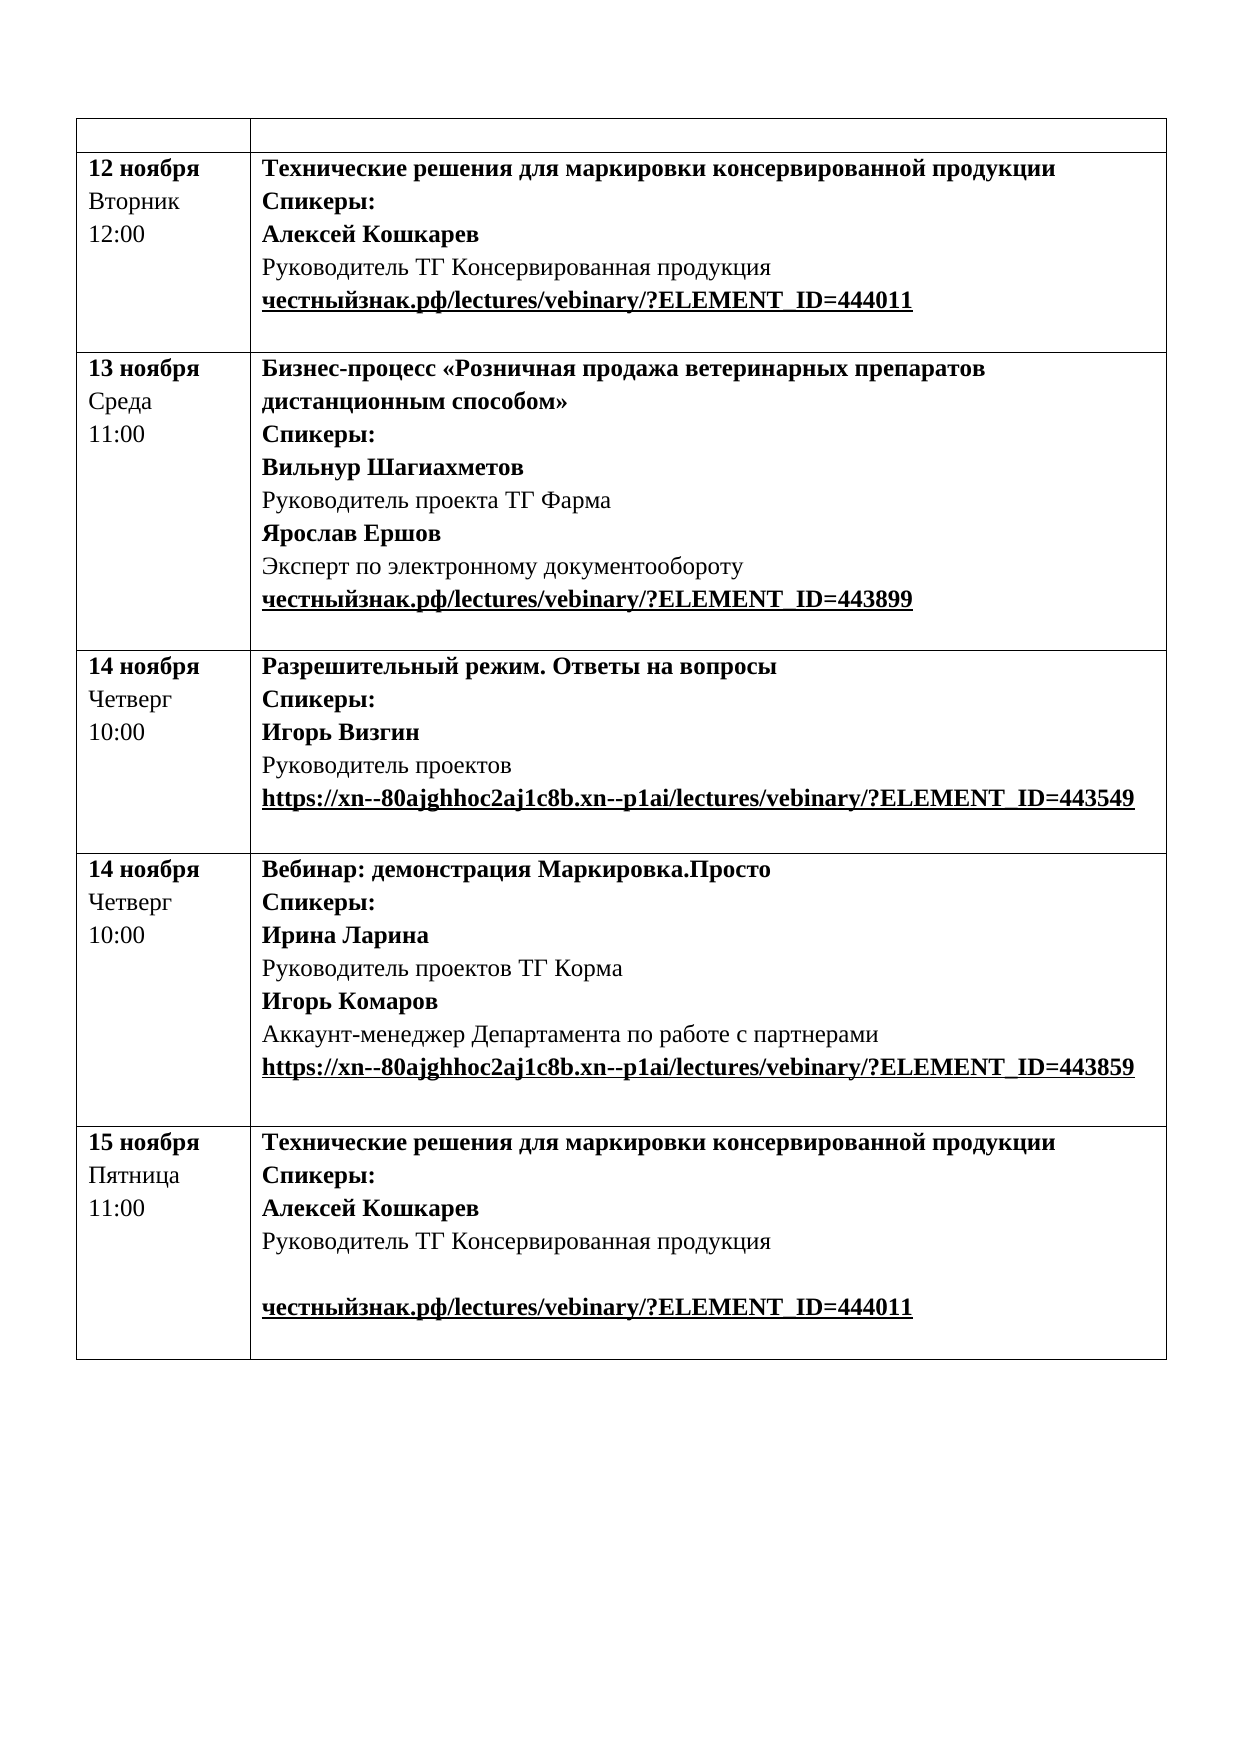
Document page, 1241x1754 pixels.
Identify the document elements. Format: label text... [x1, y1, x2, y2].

table_cell Вебинар: демонстрация Маркировка.Просто Спикеры: Ирина Ларина Руководитель проектов ТГ Корма Игорь Комаров Аккаунт-менеджер Департамента по работе с партнерами https://xn--80ajghhoc2aj1c8b.xn--p1ai/lectures/vebinary/?ELEMENT_ID=443859 [251, 854, 1166, 1126]
table_cell 15 ноября Пятница 11:00 [77, 1127, 250, 1358]
table_cell 12 ноября Вторник 12:00 [77, 153, 250, 352]
table_cell 13 ноября Среда 11:00 [77, 353, 250, 650]
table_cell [251, 119, 1166, 152]
table_cell 14 ноября Четверг 10:00 [77, 854, 250, 1126]
table_cell Бизнес-процесс «Розничная продажа ветеринарных препаратов дистанционным способом» Спикеры: Вильнур Шагиахметов Руководитель проекта ТГ Фарма Ярослав Ершов Эксперт по электронному документообороту честныйзнак.рф/lectures/vebinary/?ELEMENT_ID=443899 [251, 353, 1166, 650]
table_cell Технические решения для маркировки консервированной продукции Спикеры: Алексей Кошкарев Руководитель ТГ Консервированная продукция честныйзнак.рф/lectures/vebinary/?ELEMENT_ID=444011 [251, 1127, 1166, 1358]
table_cell Технические решения для маркировки консервированной продукции Спикеры: Алексей Кошкарев Руководитель ТГ Консервированная продукция честныйзнак.рф/lectures/vebinary/?ELEMENT_ID=444011 [251, 153, 1166, 352]
table_cell Разрешительный режим. Ответы на вопросы Спикеры: Игорь Визгин Руководитель проектов https://xn--80ajghhoc2aj1c8b.xn--p1ai/lectures/vebinary/?ELEMENT_ID=443549 [251, 651, 1166, 853]
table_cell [77, 119, 250, 152]
table_cell 14 ноября Четверг 10:00 [77, 651, 250, 853]
